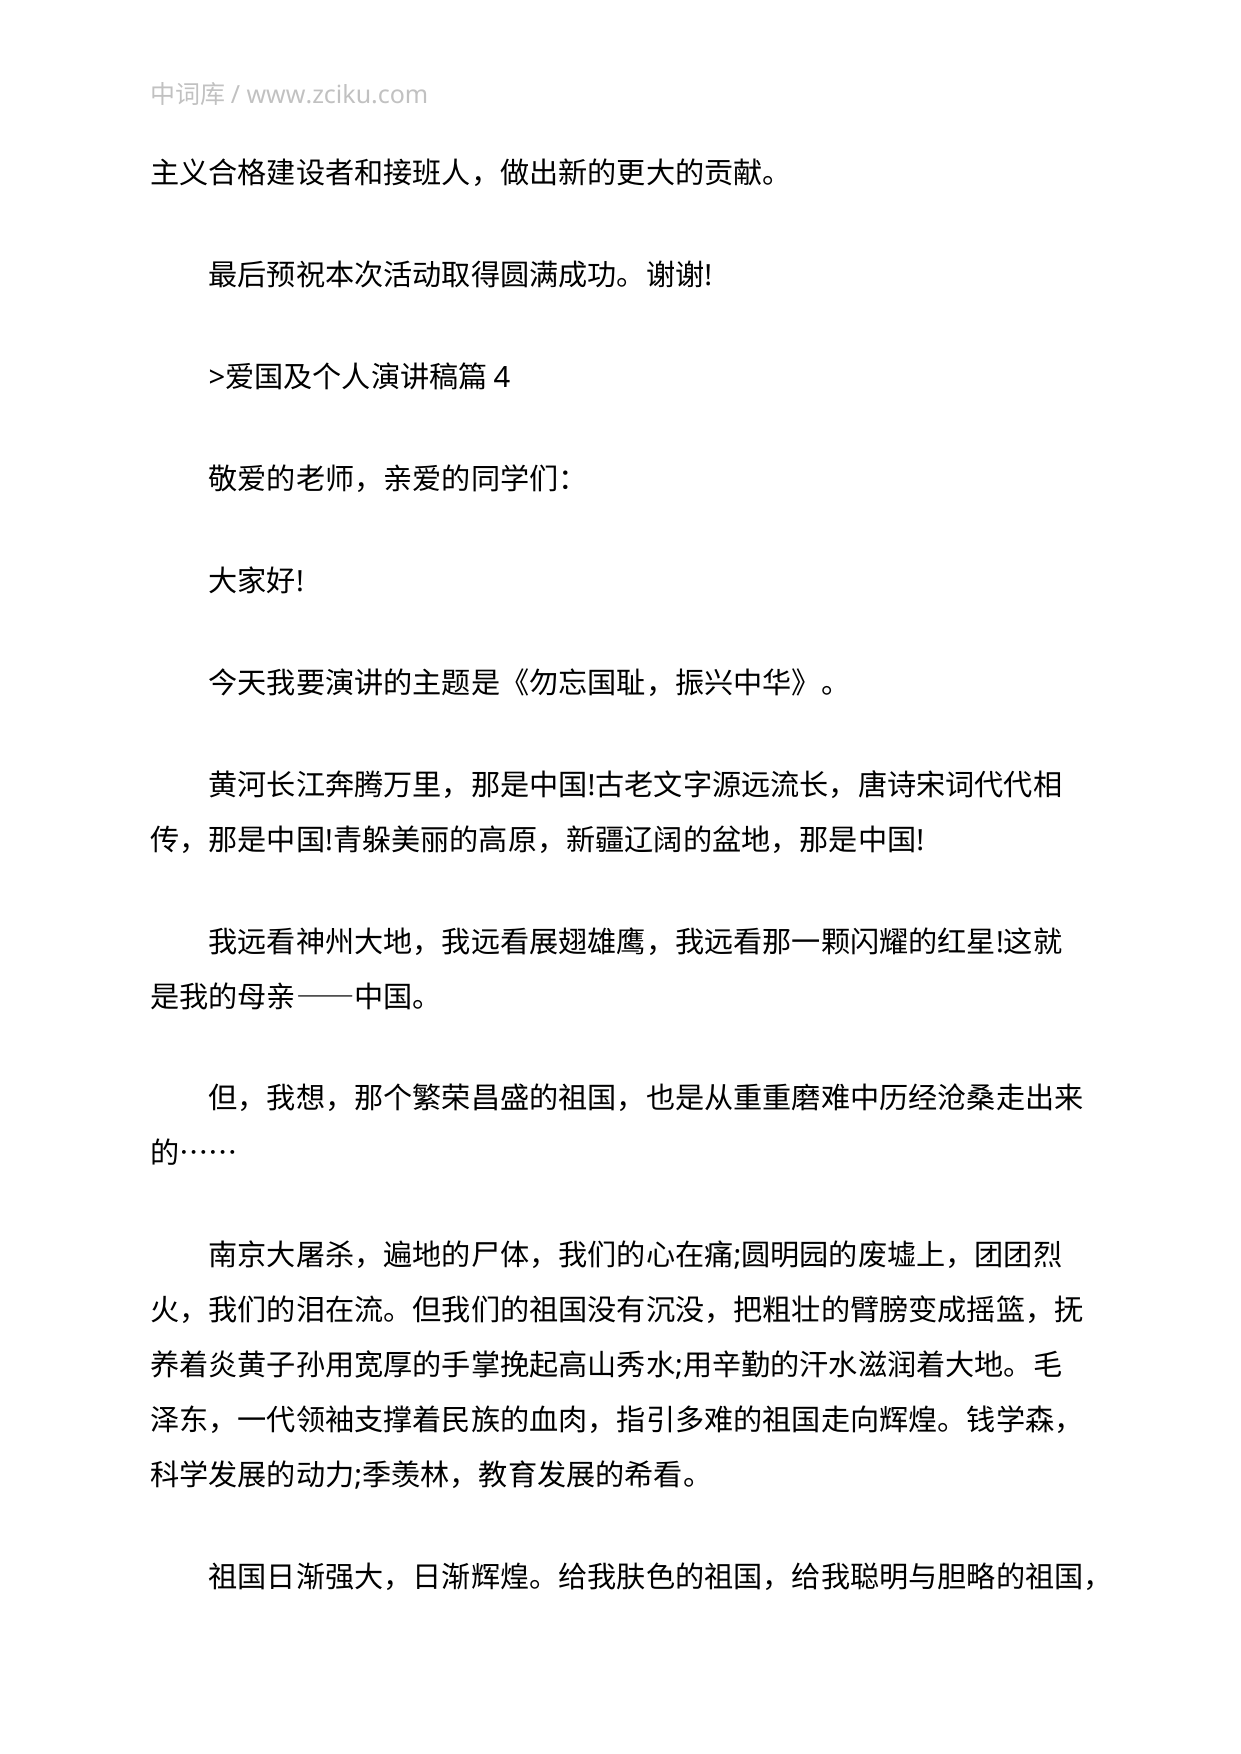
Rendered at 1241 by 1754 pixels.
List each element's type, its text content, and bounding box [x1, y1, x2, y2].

text >爱国及个人演讲稿篇4 [150, 354, 1090, 396]
text 黄河长江奔腾万里，那是中国!古老文字源远流长，唐诗宋词代代相传，那是中国!青躲美丽的高原，新疆辽阔的盆地，那是中国! [150, 761, 1090, 859]
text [150, 150, 1090, 192]
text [150, 1553, 1090, 1596]
text 但，我想，那个繁荣昌盛的祖国，也是从重重磨难中历经沧桑走出来的…… [150, 1075, 1090, 1172]
text 最后预祝本次活动取得圆满成功。谢谢! [150, 252, 1090, 294]
text 我远看神州大地，我远看展翅雄鹰，我远看那一颗闪耀的红星!这就是我的母亲——中国。 [150, 918, 1090, 1016]
text 今天我要演讲的主题是《勿忘国耻，振兴中华》。 [150, 659, 1090, 702]
text 敬爱的老师，亲爱的同学们： [150, 456, 1090, 498]
text 大家好! [150, 557, 1090, 600]
text 南京大屠杀，遍地的尸体，我们的心在痛;圆明园的废墟上，团团烈火，我们的泪在流。但我们的祖国没有沉没，把粗壮的臂膀变成摇篮，抚养着炎黄子孙用宽厚的手掌挽起高山秀水;用辛勤的汗水滋润着大地。毛泽东，一代领袖支撑着民族的血肉，指引多难的祖国走向辉煌。钱学森，科学发展的动力;季羡林，教育发展的希看。 [150, 1232, 1090, 1494]
